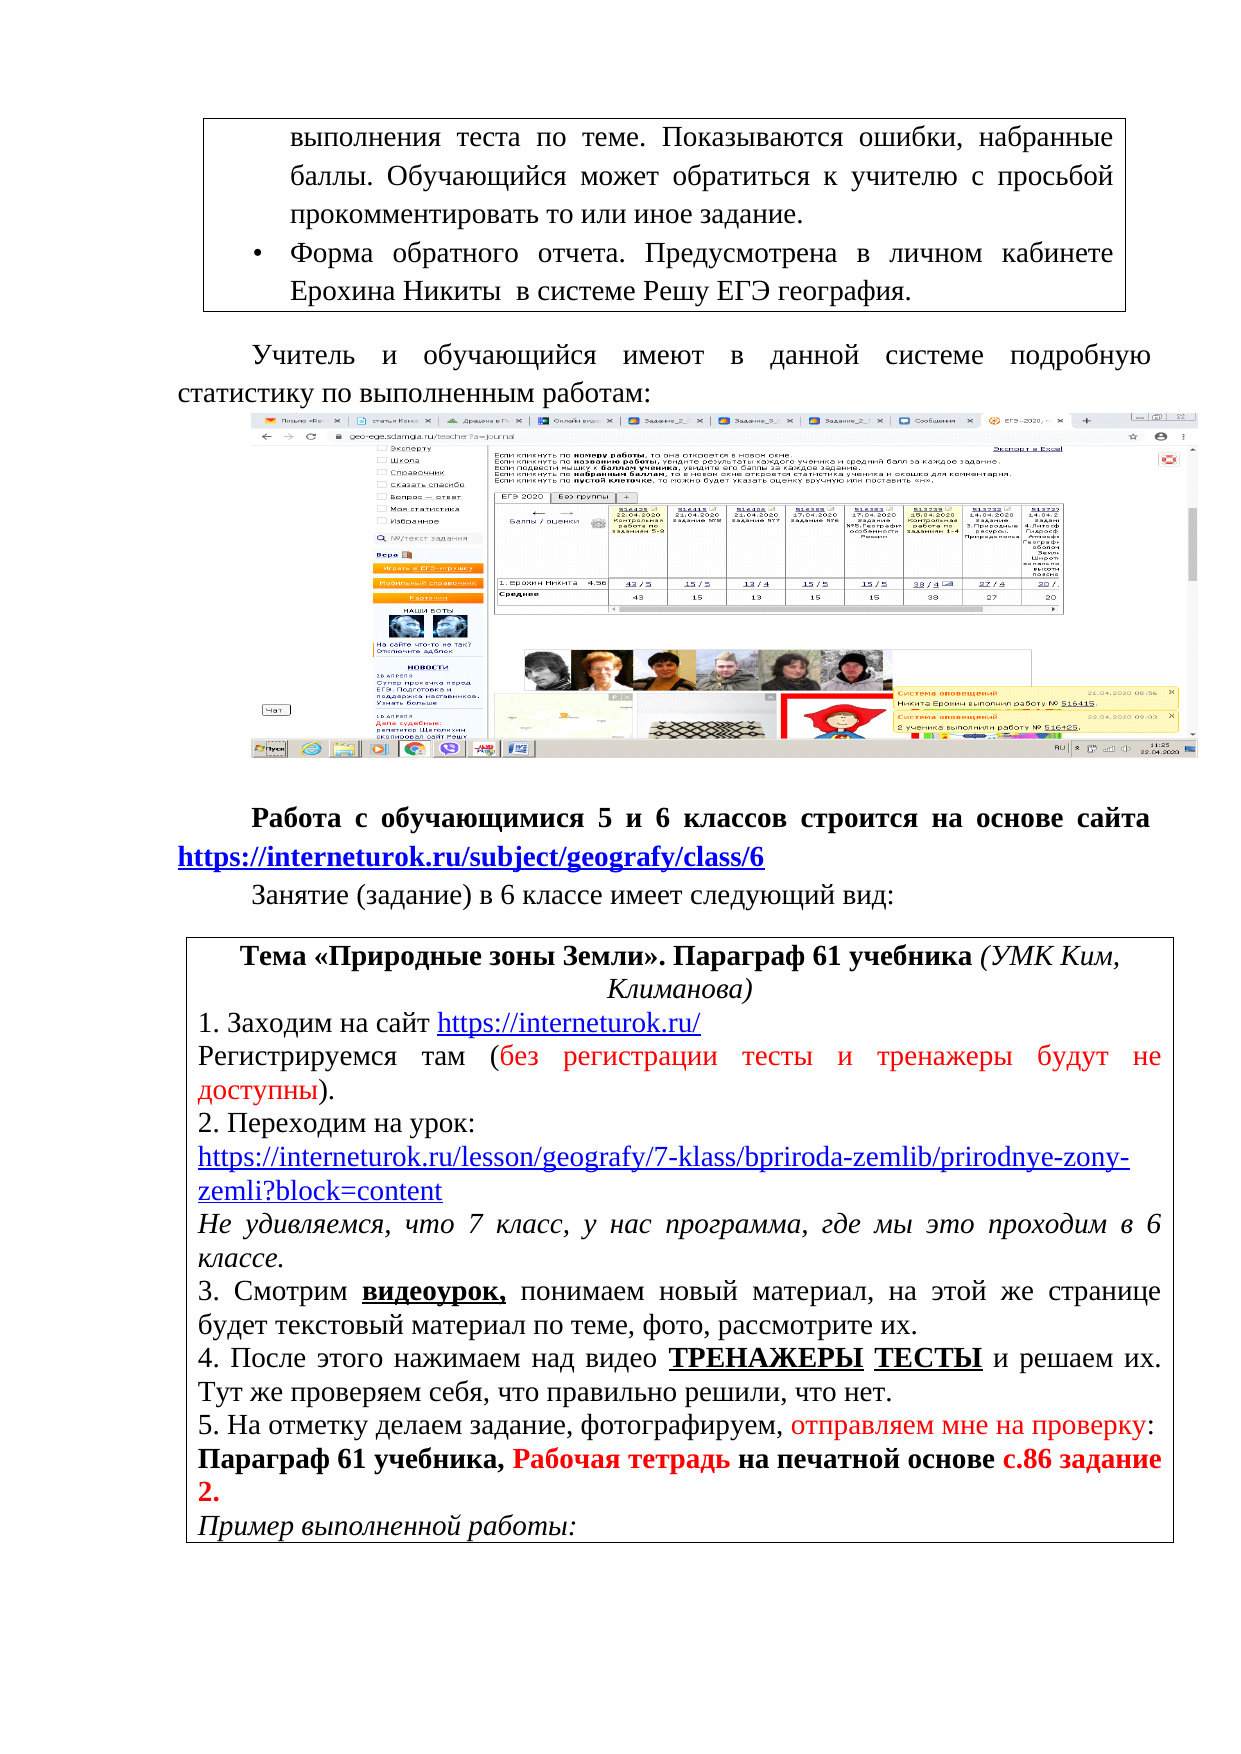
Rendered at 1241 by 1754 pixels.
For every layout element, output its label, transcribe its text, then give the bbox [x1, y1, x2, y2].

text Учитель и обучающийся имеют в данной системе подробную статистику по выполненным работам: [177, 337, 1152, 409]
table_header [187, 938, 1173, 1542]
picture [251, 413, 1198, 758]
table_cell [204, 119, 1125, 311]
text Занятие (задание) в 6 классе имеет следующий вид: [177, 877, 1152, 911]
text Работа с обучающимися 5 и 6 классов строится на основе сайта https://interneturok.ru/subject/geografy/class/6 [177, 800, 1152, 872]
